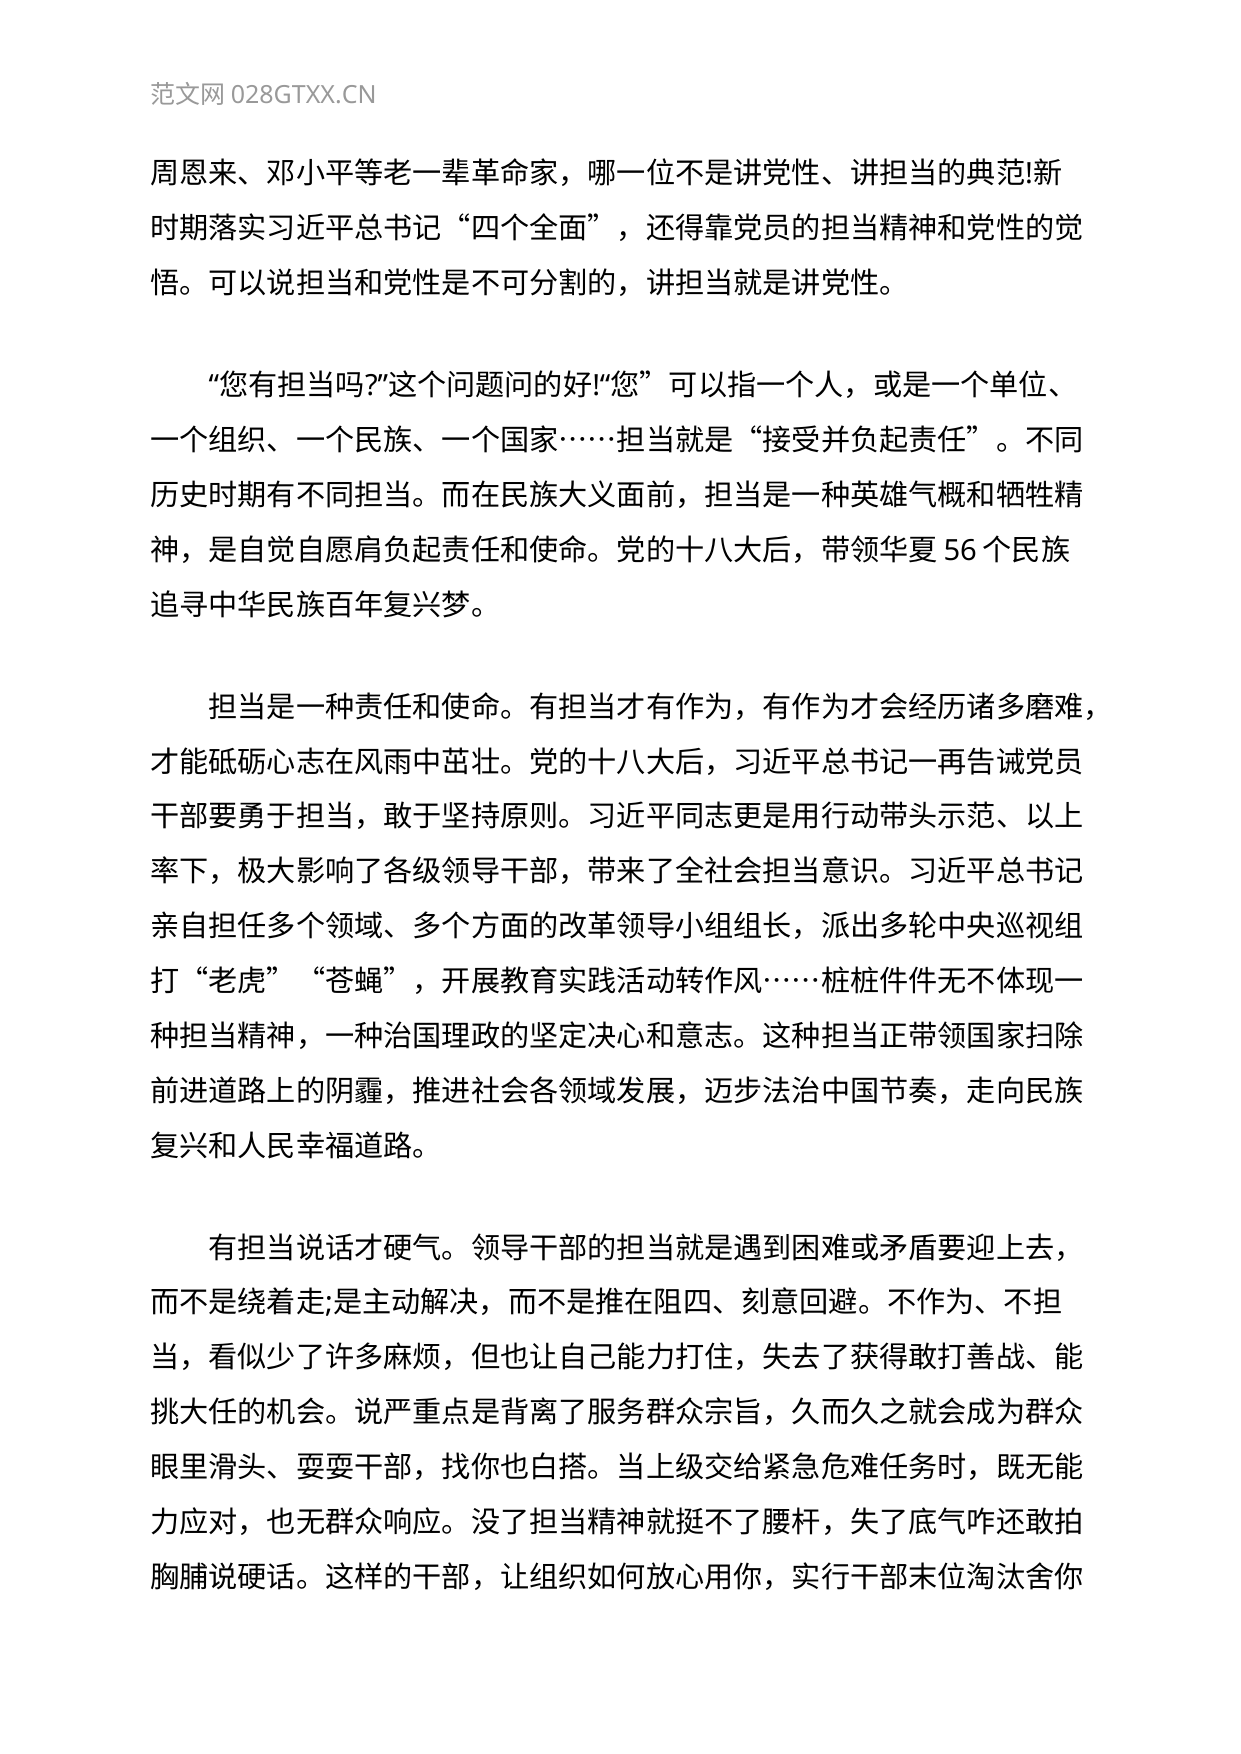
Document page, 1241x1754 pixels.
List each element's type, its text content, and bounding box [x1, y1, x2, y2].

text 担当是一种责任和使命。有担当才有作为，有作为才会经历诸多磨难，才能砥砺心志在风雨中茁壮。党的十八大后，习近平总书记一再告诫党员干部要勇于担当，敢于坚持原则。习近平同志更是用行动带头示范、以上率下，极大影响了各级领导干部，带来了全社会担当意识。习近平总书记亲自担任多个领域、多个方面的改革领导小组组长，派出多轮中央巡视组打“老虎”“苍蝇”，开展教育实践活动转作风……桩桩件件无不体现一种担当精神，一种治国理政的坚定决心和意志。这种担当正带领国家扫除前进道路上的阴霾，推进社会各领域发展，迈步法治中国节奏，走向民族复兴和人民幸福道路。 [150, 683, 1090, 1165]
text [150, 150, 1090, 302]
text “您有担当吗?”这个问题问的好!“您”可以指一个人，或是一个单位、一个组织、一个民族、一个国家……担当就是“接受并负起责任”。不同历史时期有不同担当。而在民族大义面前，担当是一种英雄气概和牺牲精神，是自觉自愿肩负起责任和使命。党的十八大后，带领华夏56个民族追寻中华民族百年复兴梦。 [150, 362, 1090, 624]
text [150, 1224, 1090, 1596]
